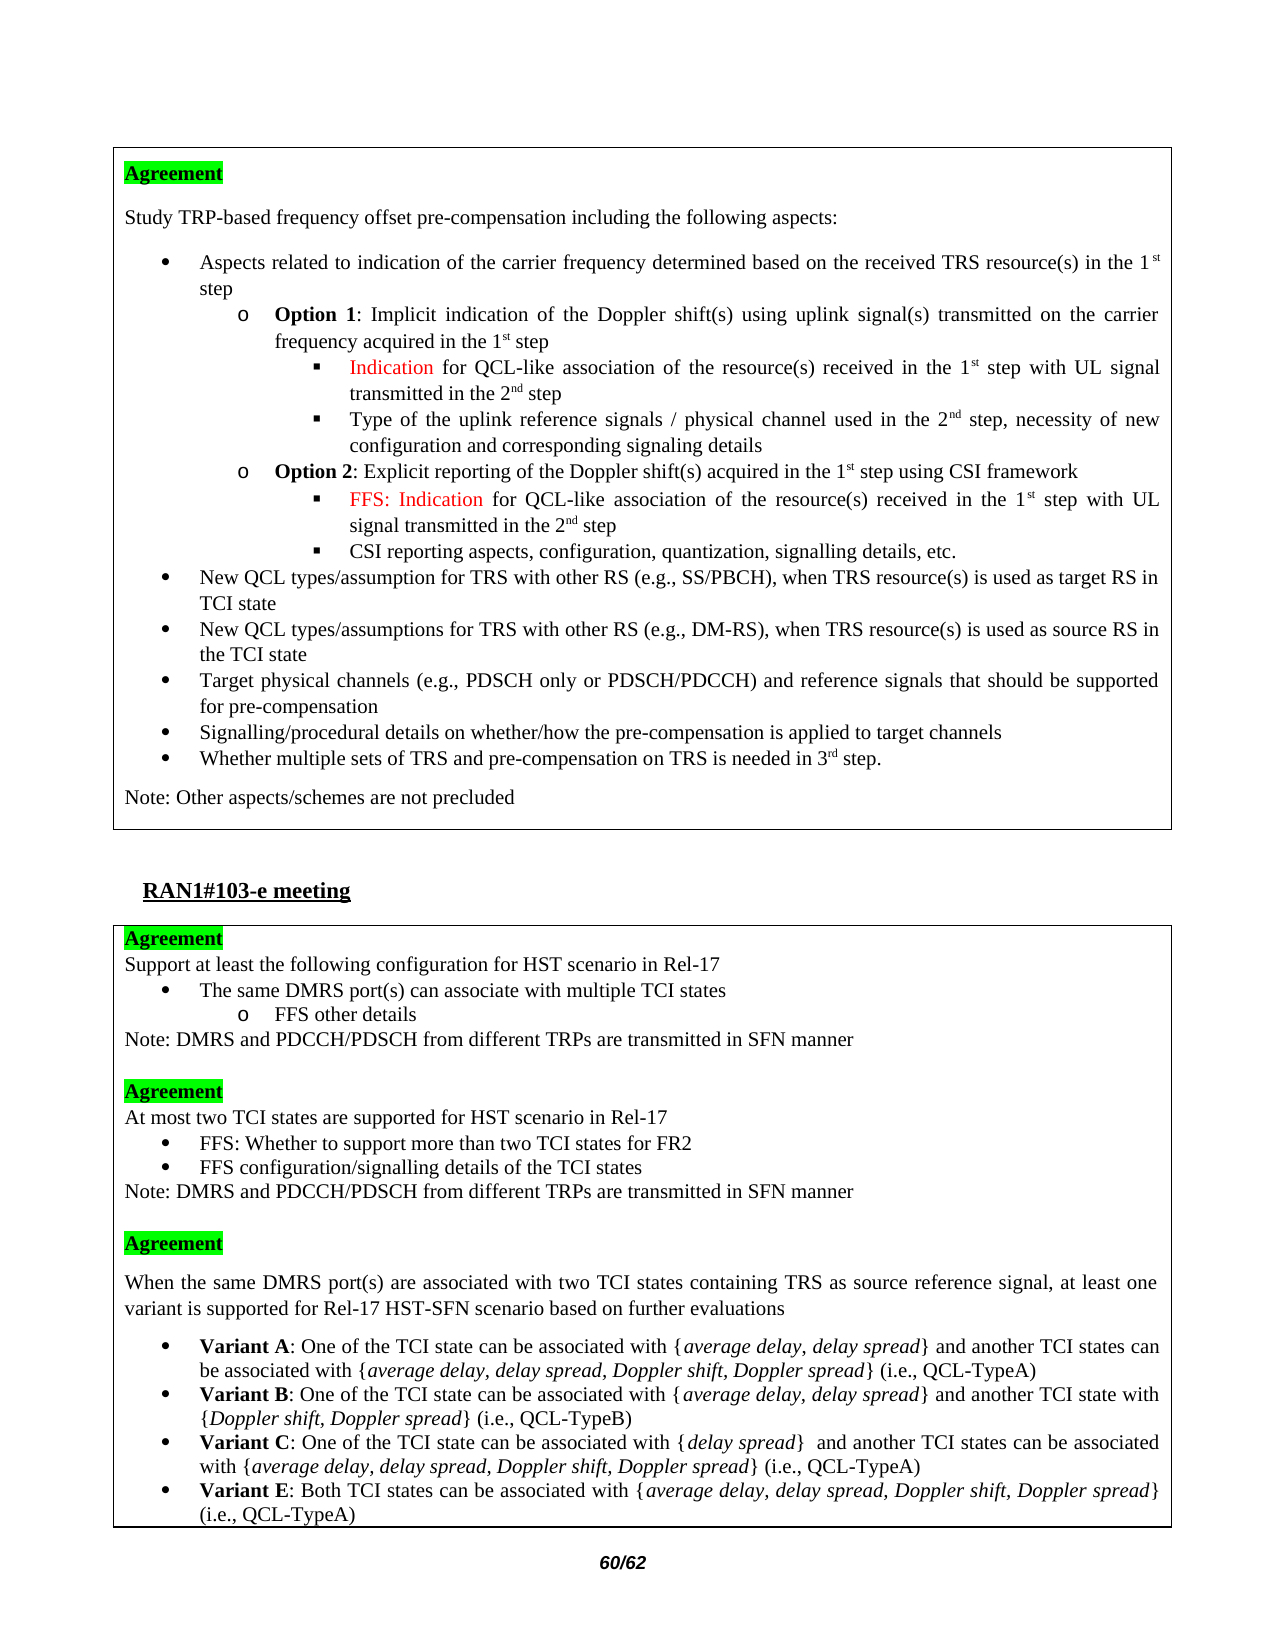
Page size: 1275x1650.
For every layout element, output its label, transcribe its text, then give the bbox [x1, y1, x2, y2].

text RAN1#103-e meeting [112, 877, 1172, 904]
table_header Agreement Study TRP-based frequency offset pre-compensation including the following aspects: Aspects related to indication of the carrier frequency determined based on the received TRS resource(s) in the 1st step Option 1: Implicit indication of the Doppler shift(s) using uplink signal(s) transmitted on the carrier frequency acquired in the 1st step Indication for QCL-like association of the resource(s) received in the 1st step with UL signal transmitted in the 2nd step Type of the uplink reference signals / physical channel used in the 2nd step, necessity of new configuration and corresponding signaling details Option 2: Explicit reporting of the Doppler shift(s) acquired in the 1st step using CSI framework FFS: Indication for QCL-like association of the resource(s) received in the 1st step with UL signal transmitted in the 2nd step CSI reporting aspects, configuration, quantization, signalling details, etc. New QCL types/assumption for TRS with other RS (e.g., SS/PBCH), when TRS resource(s) is used as target RS in TCI state New QCL types/assumptions for TRS with other RS (e.g., DM-RS), when TRS resource(s) is used as source RS in the TCI state Target physical channels (e.g., PDSCH only or PDSCH/PDCCH) and reference signals that should be supported for pre-compensation Signalling/procedural details on whether/how the pre-compensation is applied to target channels Whether multiple sets of TRS and pre-compensation on TRS is needed in 3rd step. Note: Other aspects/schemes are not precluded [114, 148, 1171, 829]
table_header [114, 926, 1171, 1526]
